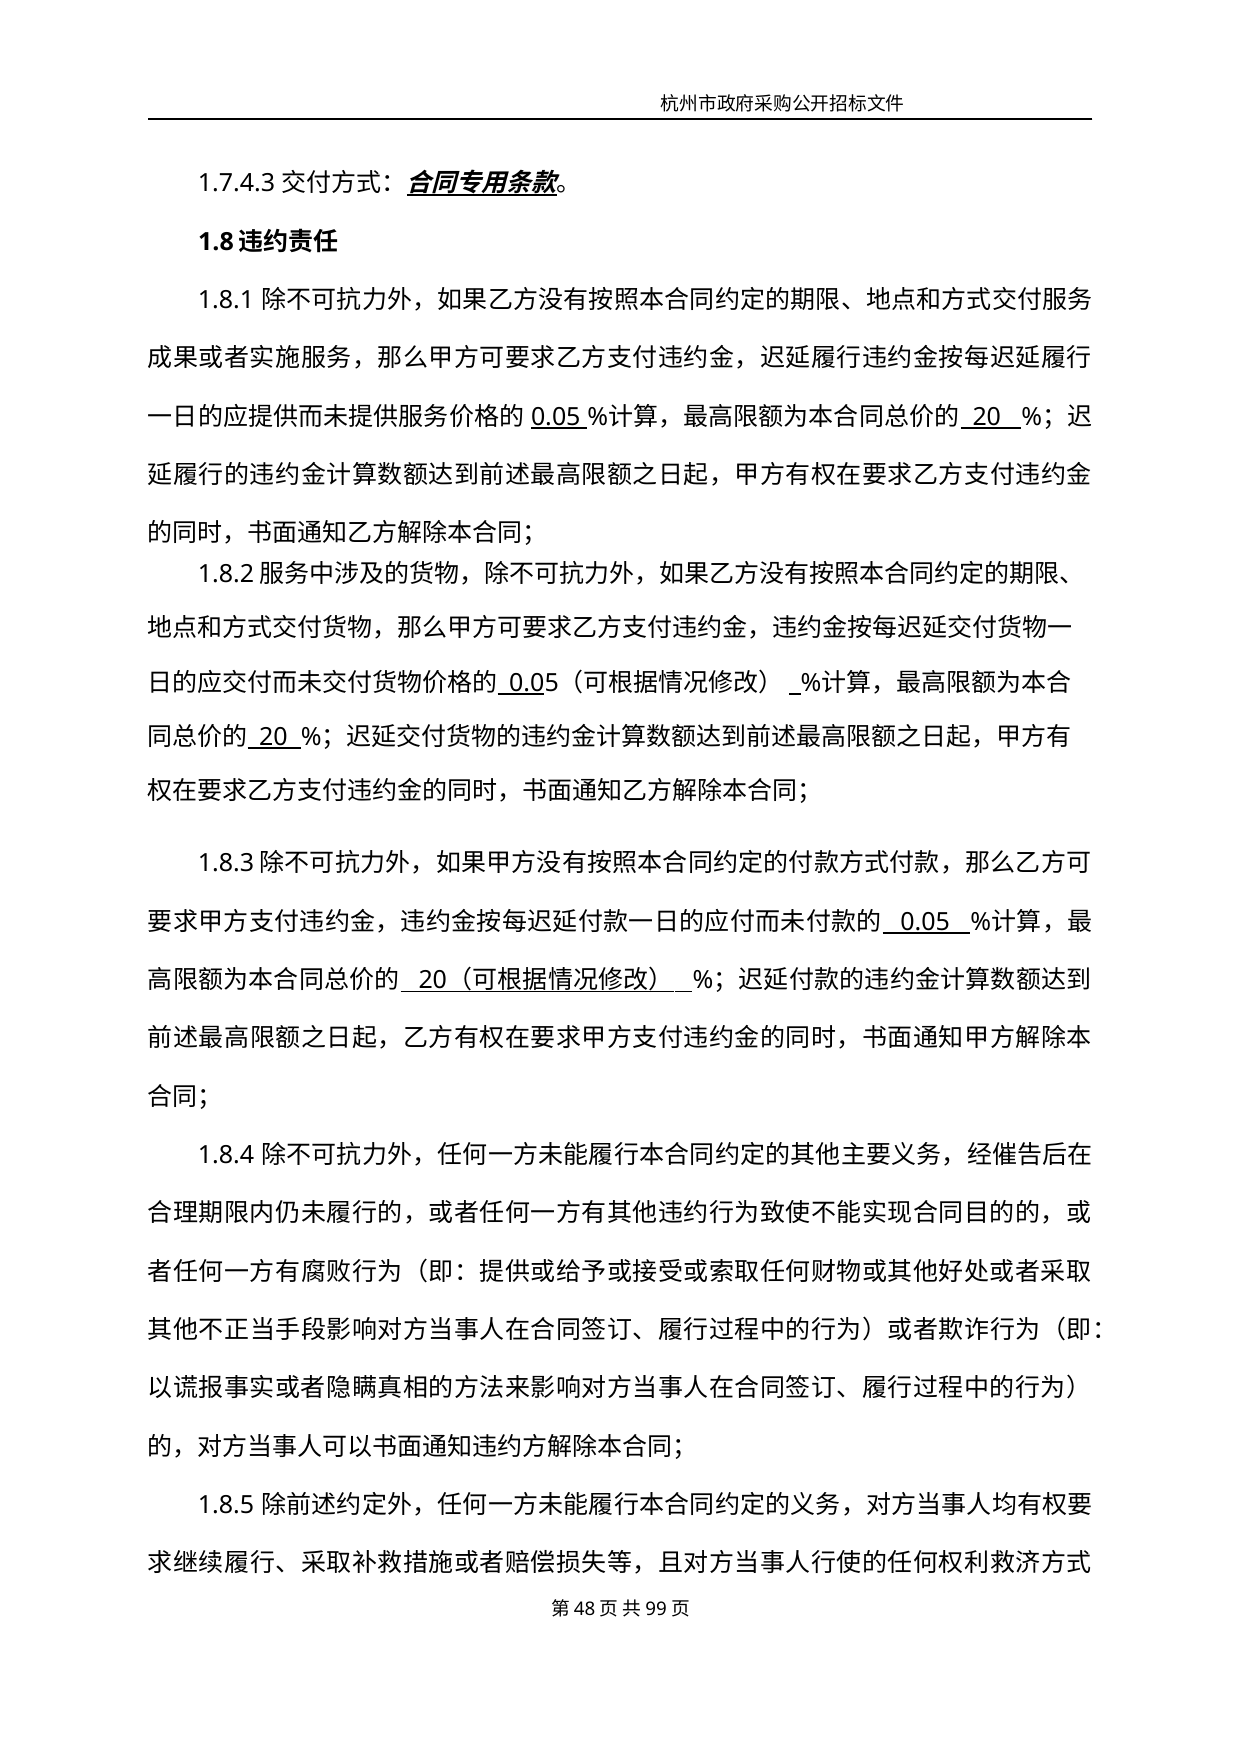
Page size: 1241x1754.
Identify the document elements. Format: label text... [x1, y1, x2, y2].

text 1.8.4 除不可抗力外，任何一方未能履行本合同约定的其他主要义务，经催告后在合理期限内仍未履行的，或者任何一方有其他违约行为致使不能实现合同目的的，或者任何一方有腐败行为（即：提供或给予或接受或索取任何财物或其他好处或者采取其他不正当手段影响对方当事人在合同签订、履行过程中的行为）或者欺诈行为（即：以谎报事实或者隐瞒真相的方法来影响对方当事人在合同签订、履行过程中的行为）的，对方当事人可以书面通知违约方解除本合同； [148, 1117, 1092, 1467]
text 1.8.3除不可抗力外，如果甲方没有按照本合同约定的付款方式付款，那么乙方可要求甲方支付违约金，违约金按每迟延付款一日的应付而未付款的 0.05 %计算，最高限额为本合同总价的 20（可根据情况修改） %；迟延付款的违约金计算数额达到前述最高限额之日起，乙方有权在要求甲方支付违约金的同时，书面通知甲方解除本合同； [148, 825, 1092, 1117]
text 1.8.1 除不可抗力外，如果乙方没有按照本合同约定的期限、地点和方式交付服务成果或者实施服务，那么甲方可要求乙方支付违约金，迟延履行违约金按每迟延履行一日的应提供而未提供服务价格的0.05 %计算，最高限额为本合同总价的 20 %；迟延履行的违约金计算数额达到前述最高限额之日起，甲方有权在要求乙方支付违约金的同时，书面通知乙方解除本合同； [148, 262, 1092, 553]
subtitle 1.8.2服务中涉及的货物，除不可抗力外，如果乙方没有按照本合同约定的期限、地点和方式交付货物，那么甲方可要求乙方支付违约金，违约金按每迟延交付货物一日的应交付而未交付货物价格的 0.05（可根据情况修改） %计算，最高限额为本合同总价的 20 %；迟延交付货物的违约金计算数额达到前述最高限额之日起，甲方有权在要求乙方支付违约金的同时，书面通知乙方解除本合同； [148, 553, 1092, 807]
text 1.8违约责任 [148, 203, 1092, 262]
text 1.7.4.3 交付方式：合同专用条款。 [148, 145, 1092, 203]
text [148, 1467, 1092, 1583]
